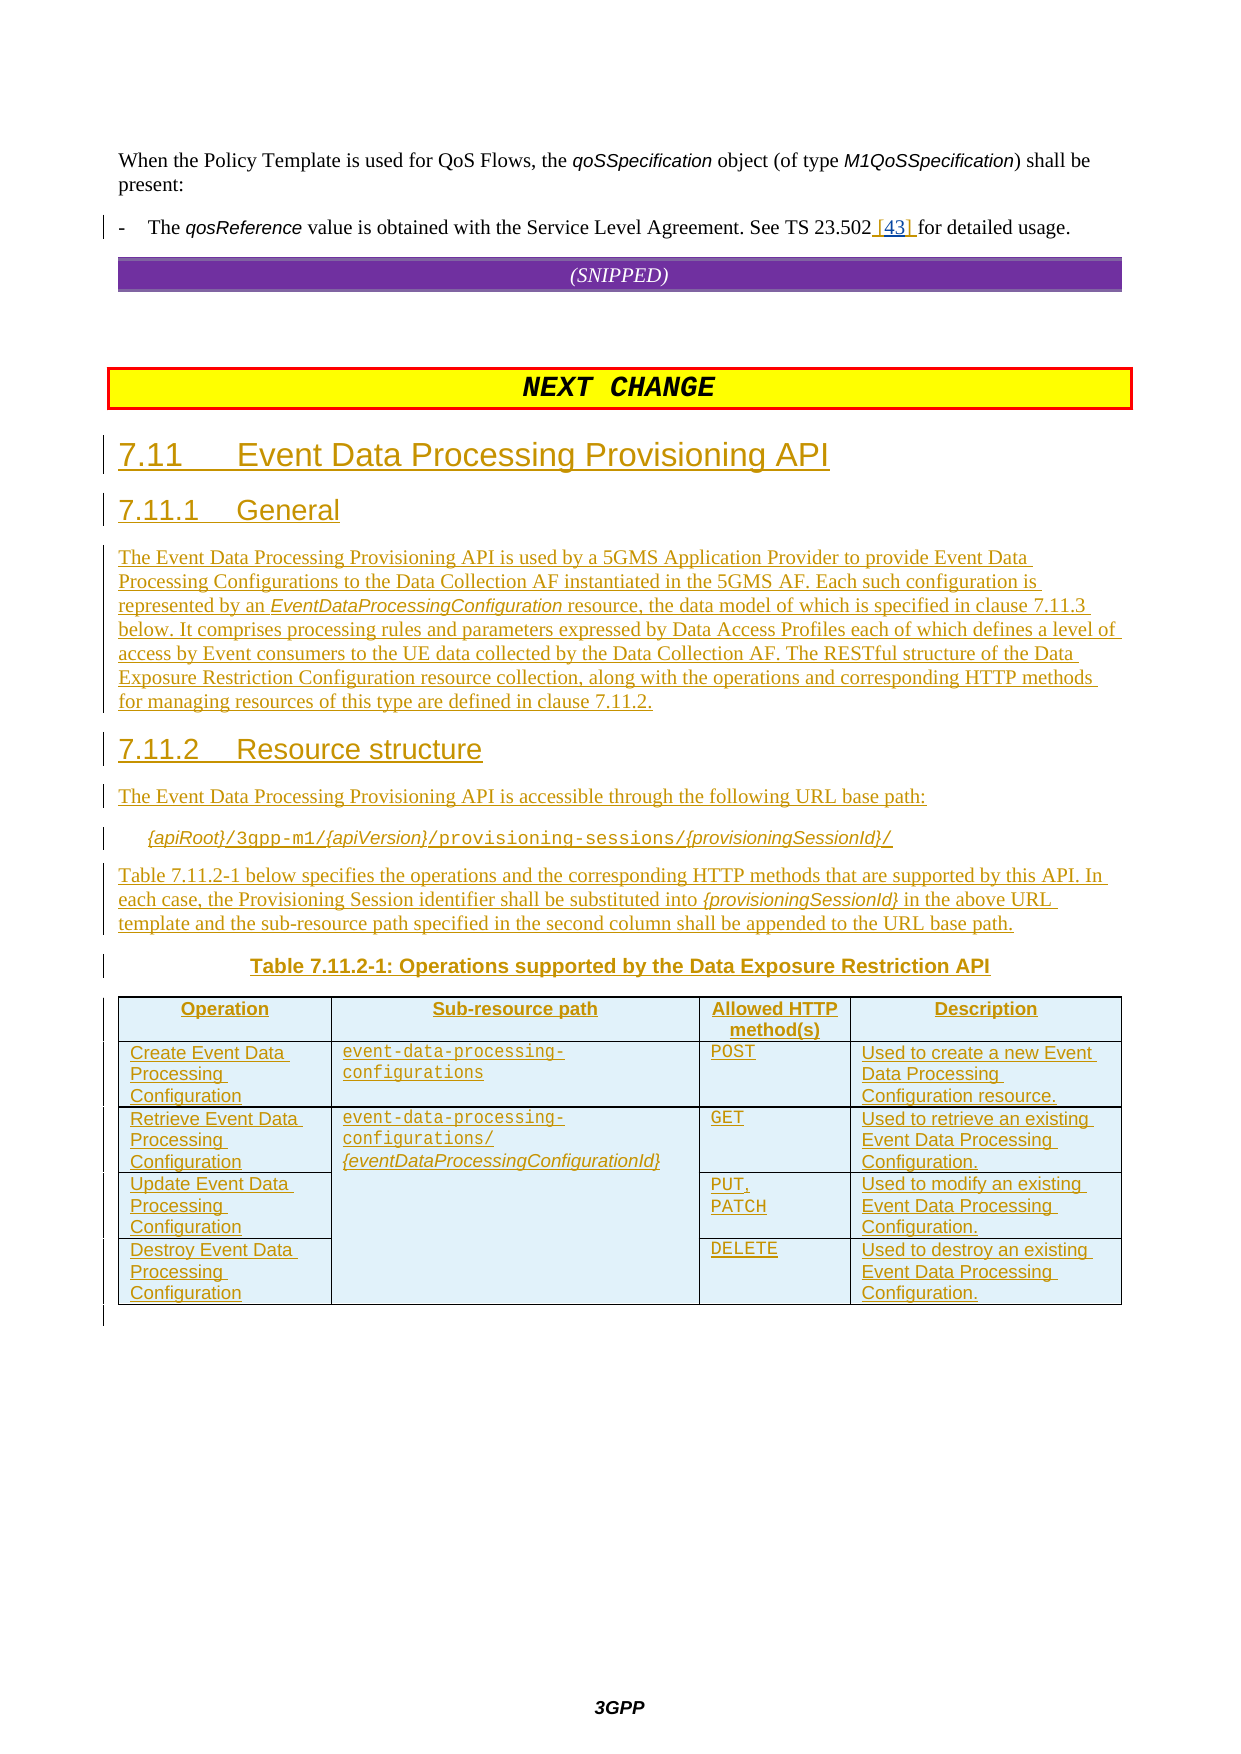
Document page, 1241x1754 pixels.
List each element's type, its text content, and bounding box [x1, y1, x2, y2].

text When the Policy Template is used for QoS Flows, the qoSSpecification object (of type M1QoSSpecification) shall be present: [118, 148, 1122, 196]
text NEXT CHANGE [110, 370, 1130, 407]
text (SNIPPED) [118, 261, 1122, 289]
text - The qosReference value is obtained with the Service Level Agreement. See TS 23.502for detailed usage. [118, 214, 1122, 239]
